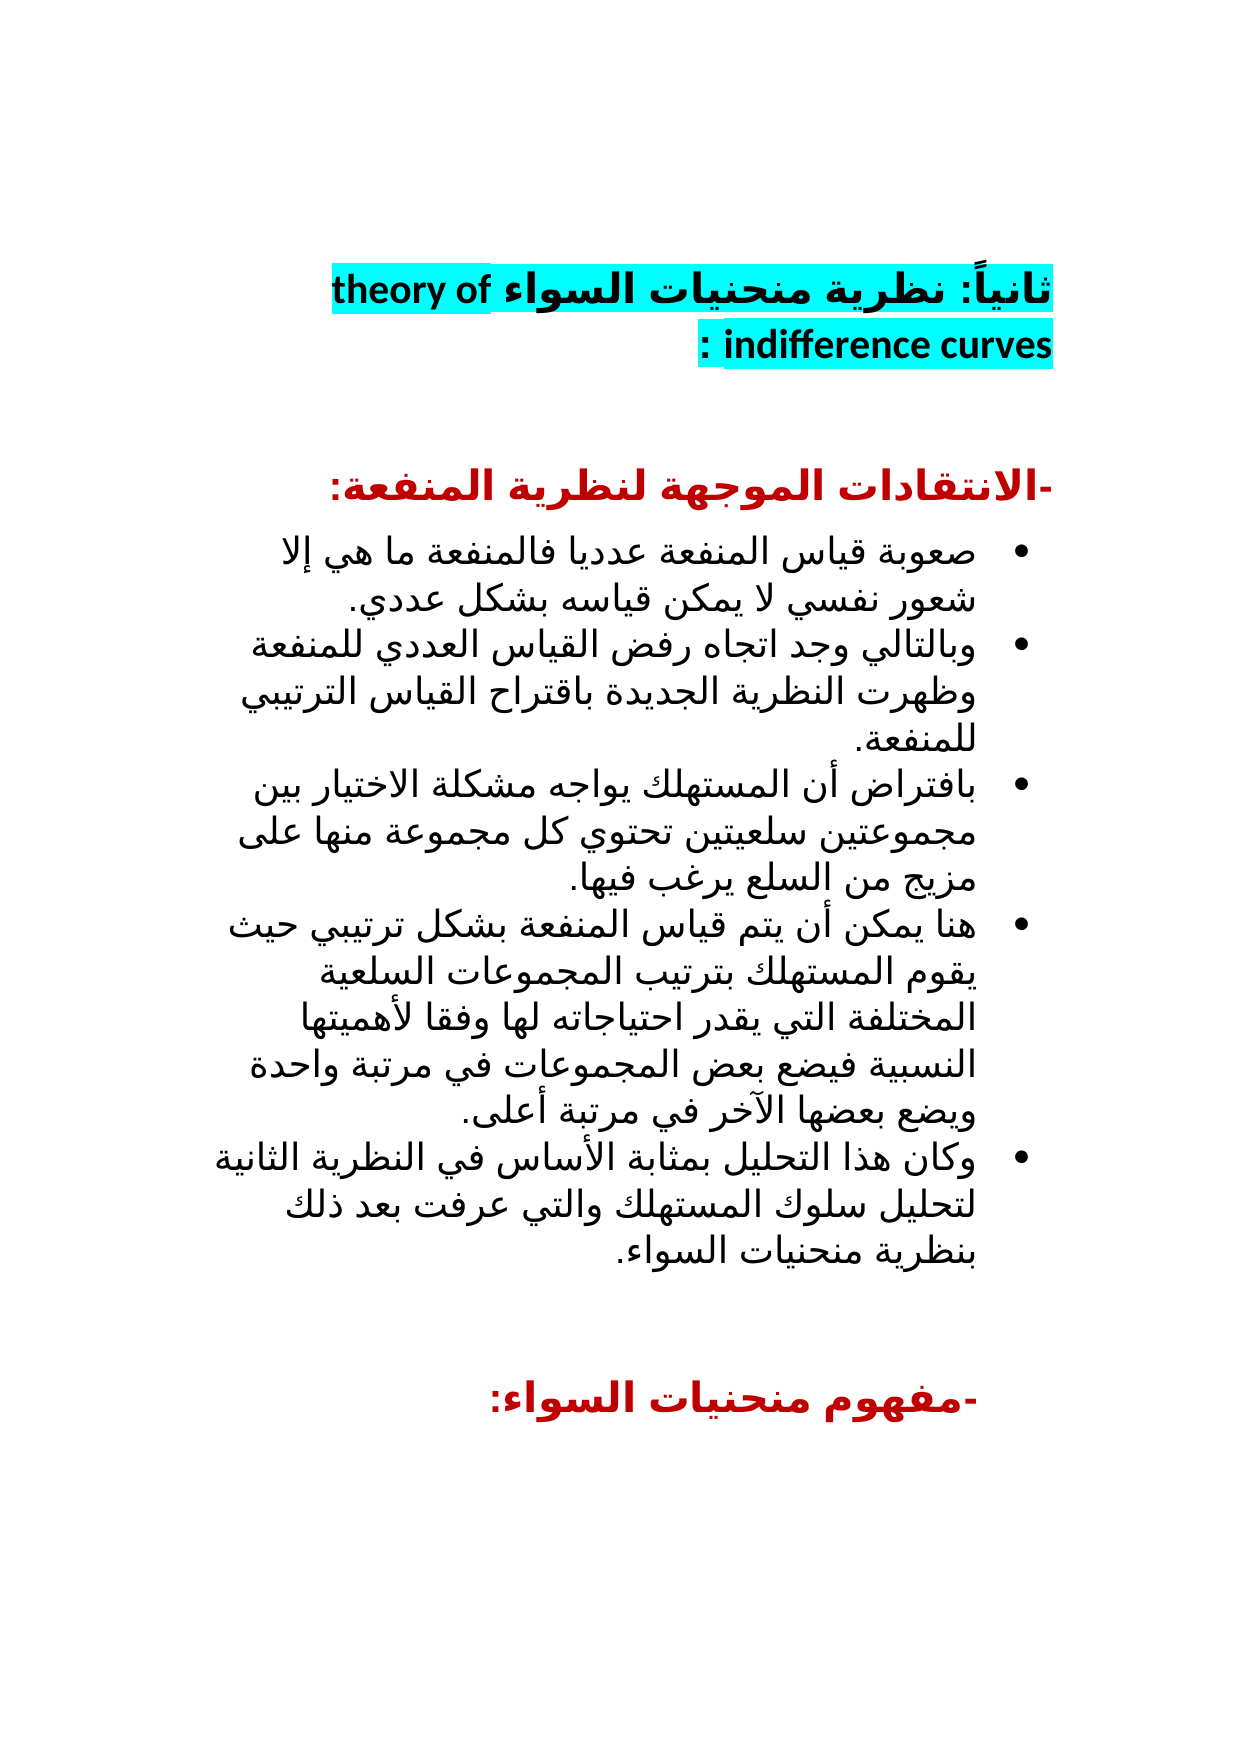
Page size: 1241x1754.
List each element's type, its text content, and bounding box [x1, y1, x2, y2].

list -مفهوم منحنيات السواء: [187, 1374, 978, 1422]
text ثانياً: نظرية منحنيات السواء theory of indifference curves : [187, 263, 1053, 369]
list وبالتالي وجد اتجاه رفض القياس العددي للمنفعة وظهرت النظرية الجديدة باقتراح القياس الترتيبي للمنفعة. [187, 623, 1015, 759]
list بافتراض أن المستهلك يواجه مشكلة الاختيار بين مجموعتين سلعيتين تحتوي كل مجموعة منها على مزيج من السلع يرغب فيها. [187, 762, 1015, 899]
list صعوبة قياس المنفعة عدديا فالمنفعة ما هي إلا شعور نفسي لا يمكن قياسه بشكل عددي. [187, 529, 1015, 619]
text -الانتقادات الموجهة لنظرية المنفعة: [187, 461, 1053, 509]
list وكان هذا التحليل بمثابة الأساس في النظرية الثانية لتحليل سلوك المستهلك والتي عرفت بعد ذلك بنظرية منحنيات السواء. [187, 1135, 1015, 1271]
list هنا يمكن أن يتم قياس المنفعة بشكل ترتيبي حيث يقوم المستهلك بترتيب المجموعات السلعية المختلفة التي يقدر احتياجاته لها وفقا لأهميتها النسبية فيضع بعض المجموعات في مرتبة واحدة ويضع بعضها الآخر في مرتبة أعلى. [187, 902, 1015, 1132]
